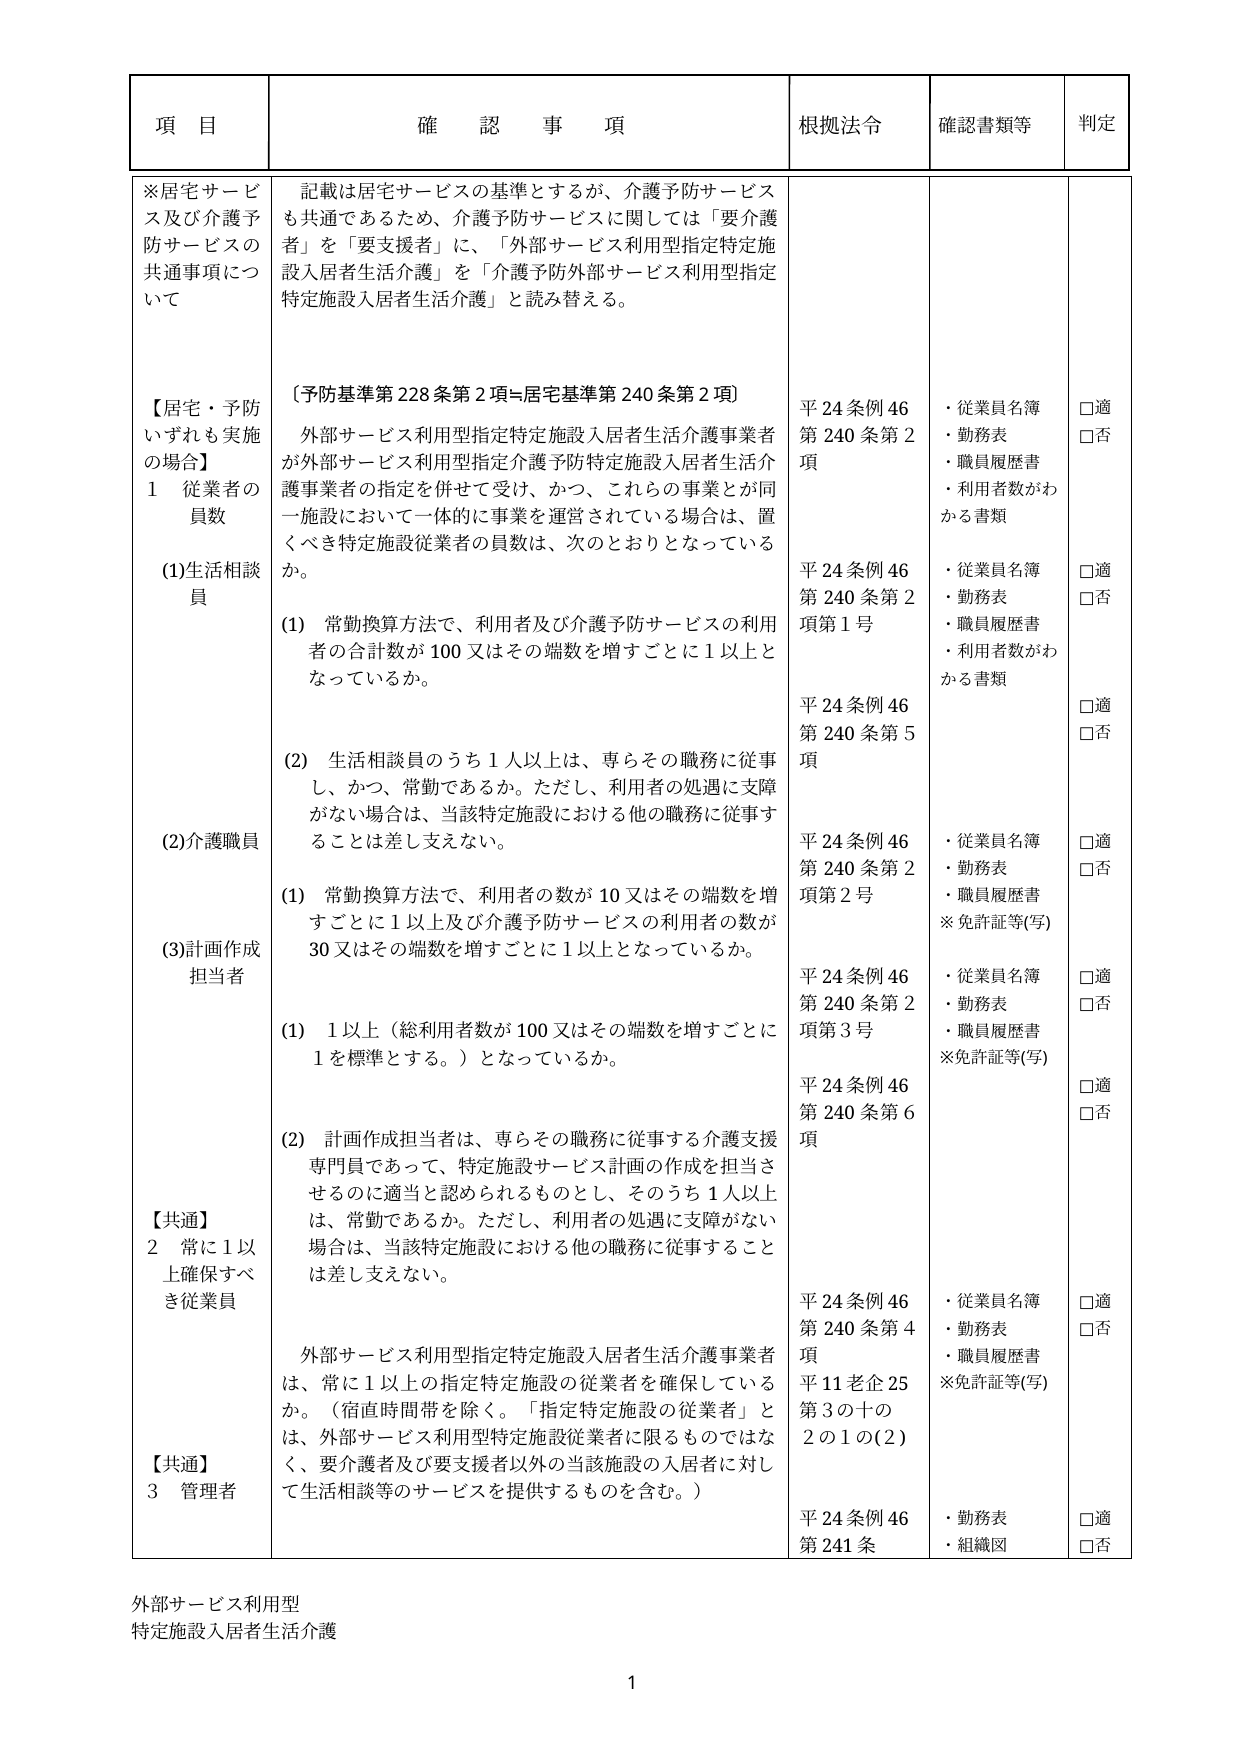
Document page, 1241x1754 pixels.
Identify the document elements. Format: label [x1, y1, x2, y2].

table_header [133, 177, 271, 1558]
table_header [930, 177, 1068, 1558]
table_header [789, 177, 929, 1558]
table_header [272, 177, 788, 1558]
table_header [1069, 177, 1131, 1558]
